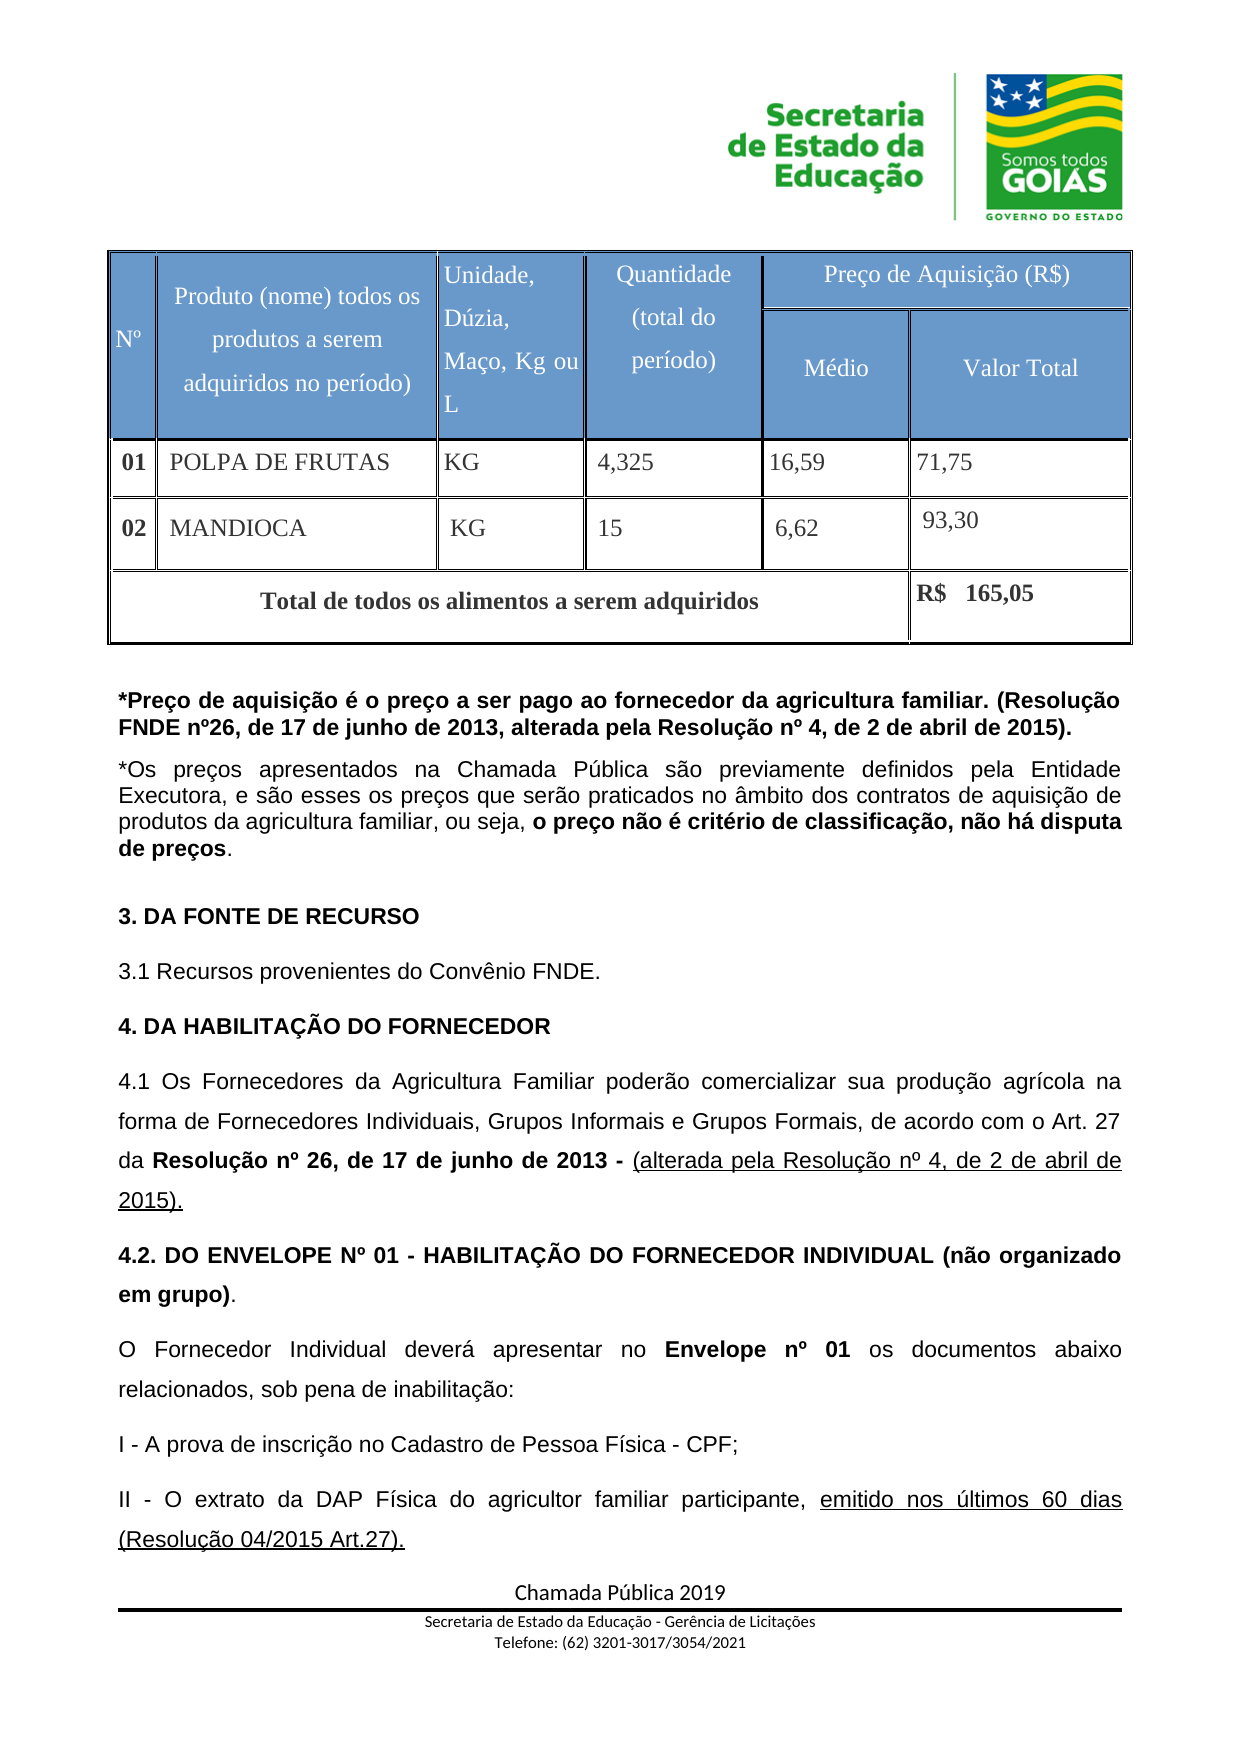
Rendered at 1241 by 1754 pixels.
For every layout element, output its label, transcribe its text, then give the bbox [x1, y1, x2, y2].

table_cell 16,59 [764, 441, 908, 496]
text 4.2. DO ENVELOPE Nº 01 - HABILITAÇÃO DO FORNECEDOR INDIVIDUAL (não organizado em grupo). [118, 1242, 1122, 1308]
table_cell Valor Total [911, 308, 1130, 438]
table_cell 01 [109, 438, 155, 496]
table_cell 4,325 [587, 441, 761, 496]
text O Fornecedor Individual deverá apresentar no Envelope nº 01 os documentos abaixo relacionados, sob pena de inabilitação: [118, 1336, 1122, 1402]
text 3.1 Recursos provenientes do Convênio FNDE. [118, 958, 1122, 984]
table_header Nº [111, 253, 157, 438]
picture [727, 73, 1123, 222]
text II - O extrato da DAP Física do agricultor familiar participante, emitido nos últimos 60 dias (Resolução 04/2015 Art.27). [118, 1486, 1122, 1552]
text *Preço de aquisição é o preço a ser pago ao fornecedor da agricultura familiar. (Resolução FNDE nº26, de 17 de junho de 2013, alterada pela Resolução nº 4, de 2 de abril de 2015). [118, 687, 1122, 740]
text 4.1 Os Fornecedores da Agricultura Familiar poderão comercializar sua produção agrícola na forma de Fornecedores Individuais, Grupos Informais e Grupos Formais, de acordo com o Art. 27 da Resolução nº 26, de 17 de junho de 2013 - (alterada pela Resolução nº 4, de 2 de abril de 2015). [118, 1068, 1122, 1213]
table_cell KG [439, 499, 583, 569]
table_cell 02 [109, 496, 157, 569]
table_cell POLPA DE FRUTAS [158, 441, 436, 496]
text I - A prova de inscrição no Cadastro de Pessoa Física - CPF; [118, 1431, 1122, 1457]
table_header Unidade, Dúzia, Maço, Kg ou L [438, 251, 585, 438]
table_cell Médio [764, 311, 908, 438]
table_header Preço de Aquisição (R$) [762, 253, 1130, 307]
text *Os preços apresentados na Chamada Pública são previamente definidos pela Entidade Executora, e são esses os preços que serão praticados no âmbito dos contratos de aquisição de produtos da agricultura familiar, ou seja, o preço não é critério de classificação, não há disputa de preços. [118, 756, 1122, 861]
table_cell Total de todos os alimentos a serem adquiridos [109, 569, 910, 642]
table_header Quantidade (total do período) [585, 253, 762, 438]
table_cell KG [439, 441, 583, 496]
table_cell 6,62 [764, 499, 908, 569]
table_cell MANDIOCA [158, 499, 436, 569]
table_cell 71,75 [911, 438, 1131, 496]
text 4. DA HABILITAÇÃO DO FORNECEDOR [118, 1013, 1122, 1039]
table_cell 93,30 [910, 496, 1131, 569]
table_cell R$ 165,05 [910, 569, 1131, 642]
text 3. DA FONTE DE RECURSO [118, 903, 1122, 929]
table_header Produto (nome) todos os produtos a serem adquiridos no período) [157, 253, 437, 438]
table_cell 15 [587, 499, 761, 569]
